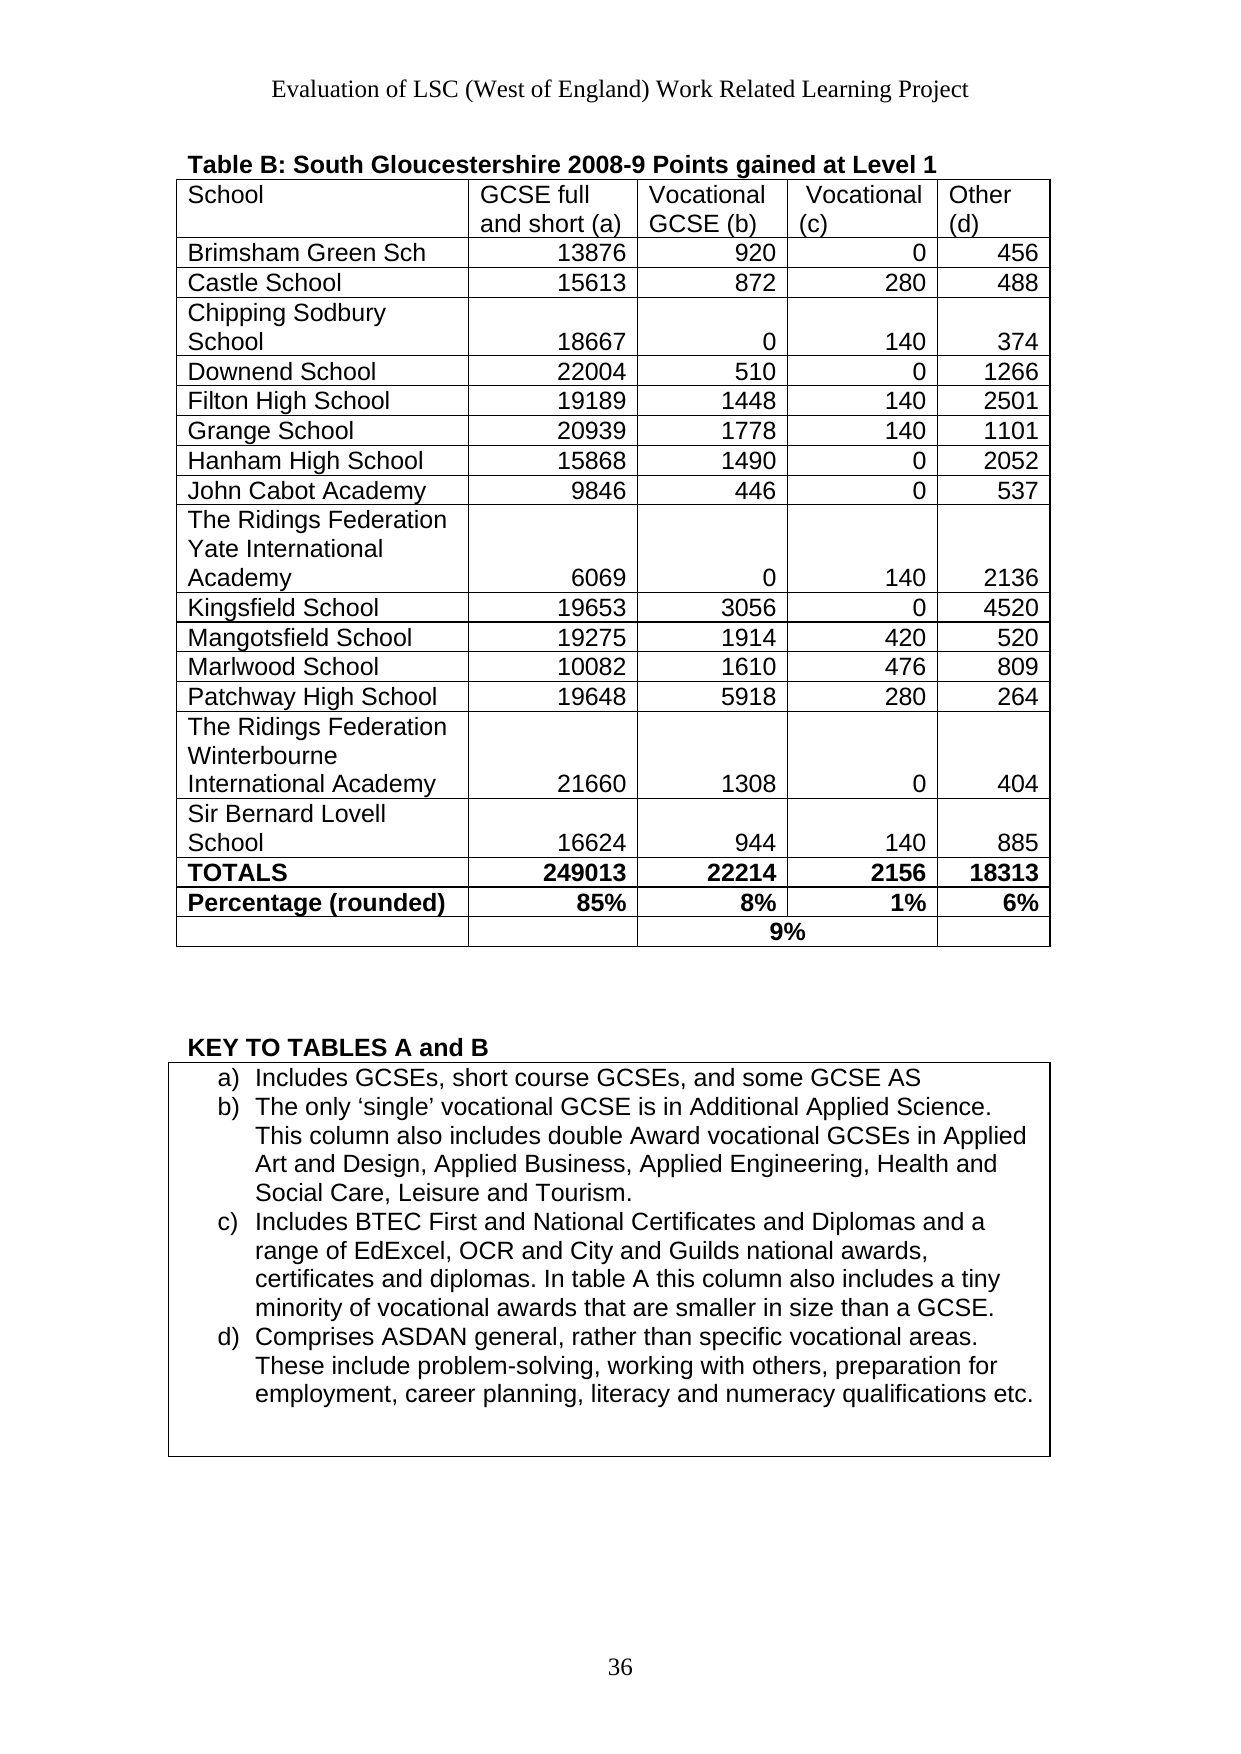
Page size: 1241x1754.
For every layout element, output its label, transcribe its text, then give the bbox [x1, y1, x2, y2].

table_cell Castle School [177, 268, 468, 297]
table_cell 0 [788, 238, 937, 267]
table_cell 280 [788, 268, 937, 297]
table_cell 18667 [469, 298, 637, 355]
table_cell 0 [788, 593, 937, 621]
table_cell 420 [788, 623, 937, 651]
table_cell 13876 [469, 238, 637, 267]
table_cell 0 [638, 298, 787, 355]
table_cell 19275 [469, 623, 637, 651]
table_cell 19189 [469, 386, 637, 415]
table_header GCSE full and short (a) [469, 180, 637, 237]
table_cell 944 [638, 799, 787, 857]
table_cell 6069 [469, 505, 637, 592]
table_cell 18313 [938, 858, 1049, 886]
text Table B: South Gloucestershire 2008-9 Points gained at Level 1 [187, 150, 1053, 179]
table_cell 476 [788, 652, 937, 681]
table_cell Filton High School [177, 386, 468, 415]
table_cell 264 [938, 682, 1049, 711]
table_cell TOTALS [177, 858, 468, 886]
table_cell 1266 [938, 356, 1049, 385]
table_cell 1448 [638, 386, 787, 415]
table_cell 0 [788, 356, 937, 385]
table_cell 10082 [469, 652, 637, 681]
table_cell 19653 [469, 593, 637, 621]
table_cell 140 [788, 416, 937, 445]
table_cell 5918 [638, 682, 787, 711]
table_cell 456 [938, 238, 1049, 267]
table_cell 2501 [938, 386, 1049, 415]
table_cell 9% [638, 917, 937, 946]
table_cell Downend School [177, 356, 468, 385]
table_cell Mangotsfield School [177, 623, 468, 651]
table_cell John Cabot Academy [177, 476, 468, 504]
table_cell 3056 [638, 593, 787, 621]
table_cell 1914 [638, 623, 787, 651]
table_cell 537 [938, 476, 1049, 504]
table_cell 249013 [469, 858, 637, 886]
table_cell [938, 917, 1049, 946]
table_cell The Ridings Federation Yate International Academy [177, 505, 468, 592]
table_cell 9846 [469, 476, 637, 504]
table_cell 510 [638, 356, 787, 385]
table_cell 2052 [938, 446, 1049, 474]
table_cell 920 [638, 238, 787, 267]
table_cell 1% [788, 888, 937, 916]
table_cell Kingsfield School [177, 593, 468, 621]
table_cell 520 [938, 623, 1049, 651]
table_cell 4520 [938, 593, 1049, 621]
table_cell Sir Bernard Lovell School [177, 799, 468, 857]
table_cell Chipping Sodbury School [177, 298, 468, 355]
table_header School [177, 180, 468, 237]
table_cell 140 [788, 505, 937, 592]
table_cell 446 [638, 476, 787, 504]
table_cell 20939 [469, 416, 637, 445]
table_cell 85% [469, 888, 637, 916]
table_cell 0 [788, 476, 937, 504]
table_cell 0 [788, 712, 937, 798]
table_cell 809 [938, 652, 1049, 681]
table_cell 15613 [469, 268, 637, 297]
text KEY TO TABLES A and B [187, 1033, 1053, 1062]
table_cell 140 [788, 298, 937, 355]
table_cell 1610 [638, 652, 787, 681]
table_cell 2136 [938, 505, 1049, 592]
table_cell Marlwood School [177, 652, 468, 681]
table_cell 6% [938, 888, 1049, 916]
table_cell 22004 [469, 356, 637, 385]
table_cell 8% [638, 888, 787, 916]
table_header Includes GCSEs, short course GCSEs, and some GCSE AS The only ‘single’ vocational GCSE is in Additional Applied Science. This column also includes double Award vocational GCSEs in Applied Art and Design, Applied Business, Applied Engineering, Health and Social Care, Leisure and Tourism. Includes BTEC First and National Certificates and Diplomas and a range of EdExcel, OCR and City and Guilds national awards, certificates and diplomas. In table A this column also includes a tiny minority of vocational awards that are smaller in size than a GCSE. Comprises ASDAN general, rather than specific vocational areas. These include problem-solving, working with others, preparation for employment, career planning, literacy and numeracy qualifications etc. [169, 1063, 1049, 1456]
table_cell 2156 [788, 858, 937, 886]
table_cell 22214 [638, 858, 787, 886]
table_cell [177, 917, 468, 946]
table_cell Patchway High School [177, 682, 468, 711]
table_cell Percentage (rounded) [177, 888, 468, 916]
table_cell 488 [938, 268, 1049, 297]
table_cell 872 [638, 268, 787, 297]
table_cell 19648 [469, 682, 637, 711]
table_cell 16624 [469, 799, 637, 857]
table_cell Grange School [177, 416, 468, 445]
table_header Vocational GCSE (b) [638, 180, 787, 237]
table_cell 404 [938, 712, 1049, 798]
table_cell 140 [788, 799, 937, 857]
table_cell 15868 [469, 446, 637, 474]
table_cell 0 [638, 505, 787, 592]
table_header Vocational (c) [788, 180, 937, 237]
table_cell 374 [938, 298, 1049, 355]
table_cell Hanham High School [177, 446, 468, 474]
table_cell [469, 917, 637, 946]
table_header Other (d) [938, 180, 1049, 237]
table_cell 1778 [638, 416, 787, 445]
table_cell 885 [938, 799, 1049, 857]
table_cell 1101 [938, 416, 1049, 445]
table_cell 140 [788, 386, 937, 415]
table_cell 0 [788, 446, 937, 474]
table_cell 280 [788, 682, 937, 711]
table_cell 1308 [638, 712, 787, 798]
table_cell Brimsham Green Sch [177, 238, 468, 267]
table_cell 21660 [469, 712, 637, 798]
table_cell 1490 [638, 446, 787, 474]
table_cell The Ridings Federation Winterbourne International Academy [177, 712, 468, 798]
